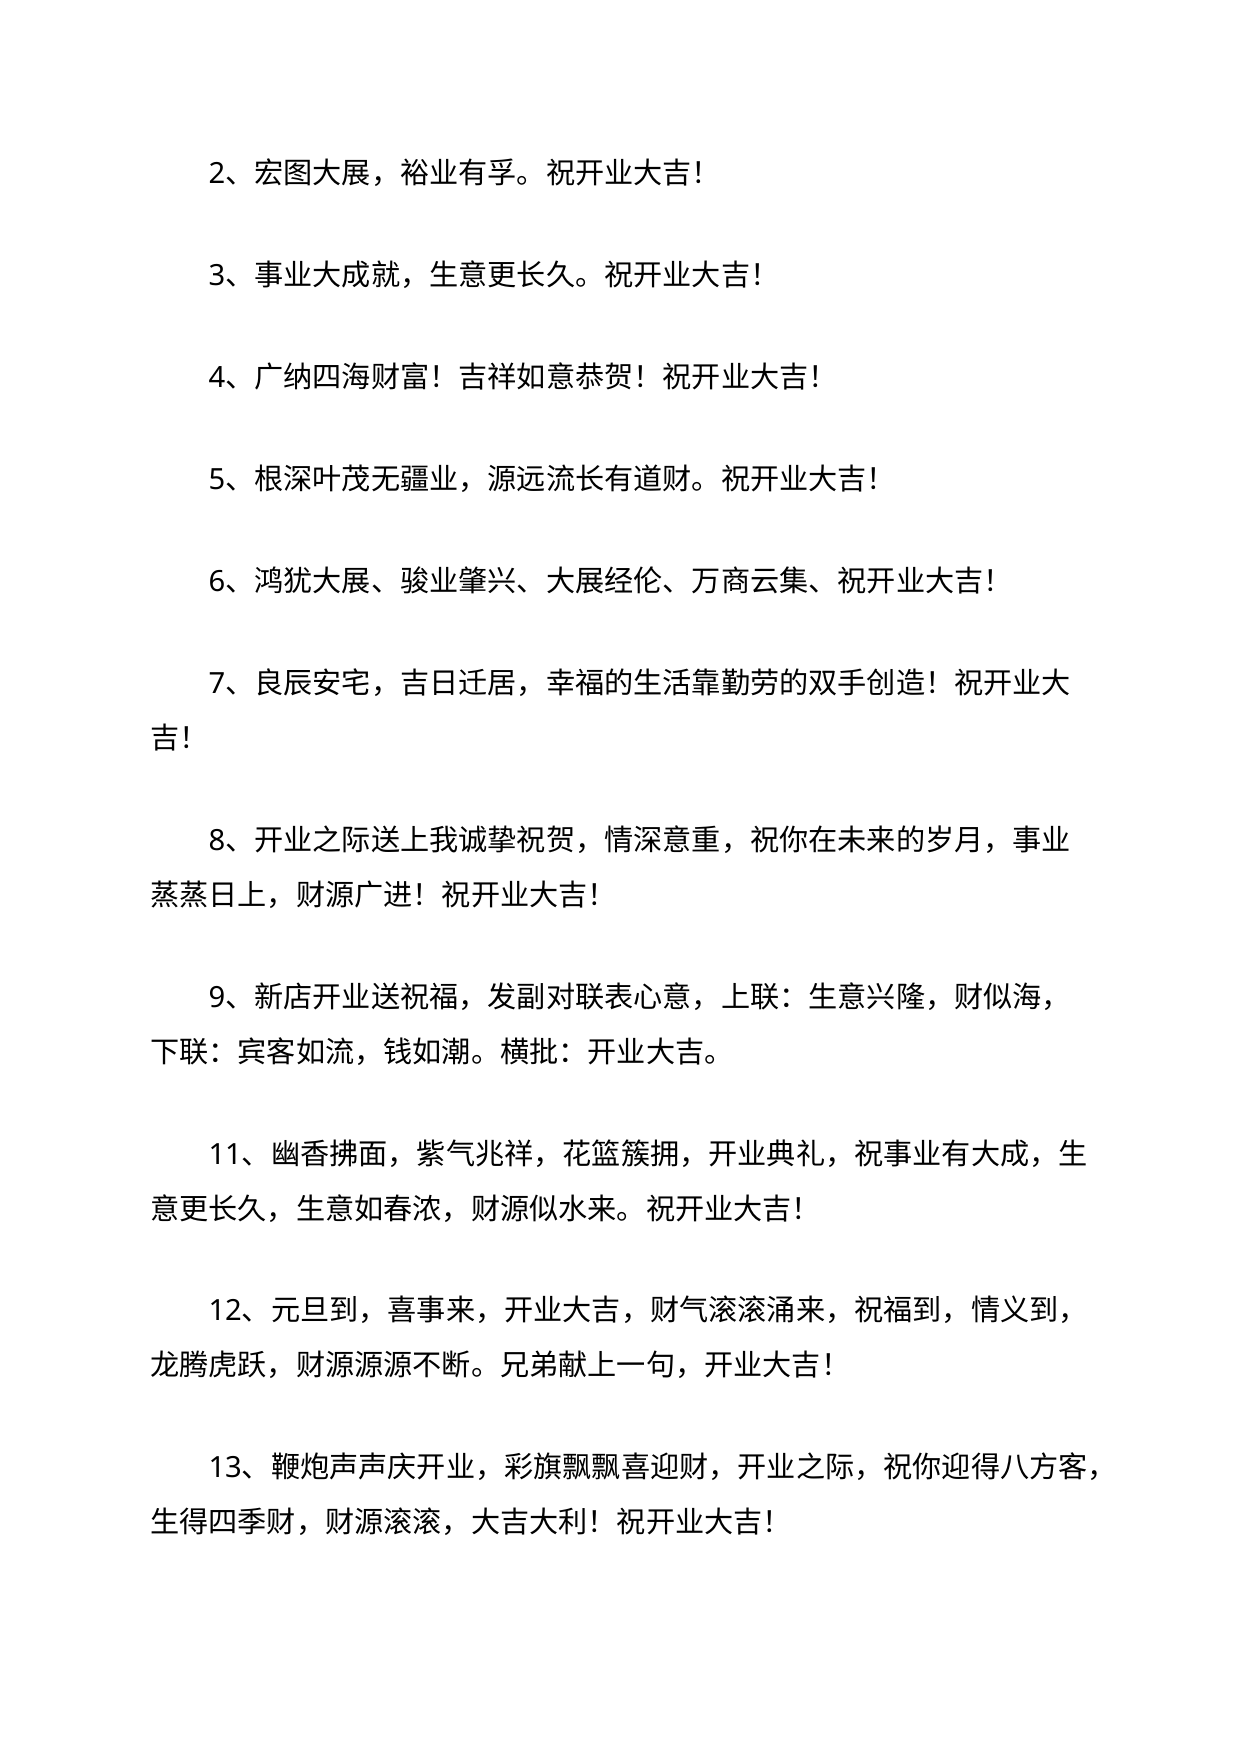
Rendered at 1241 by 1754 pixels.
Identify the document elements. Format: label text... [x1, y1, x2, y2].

text 2、宏图大展，裕业有孚。祝开业大吉！ [150, 150, 1090, 192]
text 13、鞭炮声声庆开业，彩旗飘飘喜迎财，开业之际，祝你迎得八方客，生得四季财，财源滚滚，大吉大利！祝开业大吉！ [150, 1444, 1090, 1541]
text 3、事业大成就，生意更长久。祝开业大吉！ [150, 252, 1090, 294]
text 8、开业之际送上我诚挚祝贺，情深意重，祝你在未来的岁月，事业蒸蒸日上，财源广进！祝开业大吉！ [150, 817, 1090, 914]
text 7、良辰安宅，吉日迁居，幸福的生活靠勤劳的双手创造！祝开业大吉！ [150, 660, 1090, 757]
text 5、根深叶茂无疆业，源远流长有道财。祝开业大吉！ [150, 456, 1090, 498]
text 12、元旦到，喜事来，开业大吉，财气滚滚涌来，祝福到，情义到，龙腾虎跃，财源源源不断。兄弟献上一句，开业大吉！ [150, 1287, 1090, 1384]
text 11、幽香拂面，紫气兆祥，花篮簇拥，开业典礼，祝事业有大成，生意更长久，生意如春浓，财源似水来。祝开业大吉！ [150, 1130, 1090, 1227]
text 4、广纳四海财富！吉祥如意恭贺！祝开业大吉！ [150, 354, 1090, 396]
text 9、新店开业送祝福，发副对联表心意，上联：生意兴隆，财似海，下联：宾客如流，钱如潮。横批：开业大吉。 [150, 973, 1090, 1071]
text 6、鸿犹大展、骏业肇兴、大展经伦、万商云集、祝开业大吉！ [150, 558, 1090, 600]
